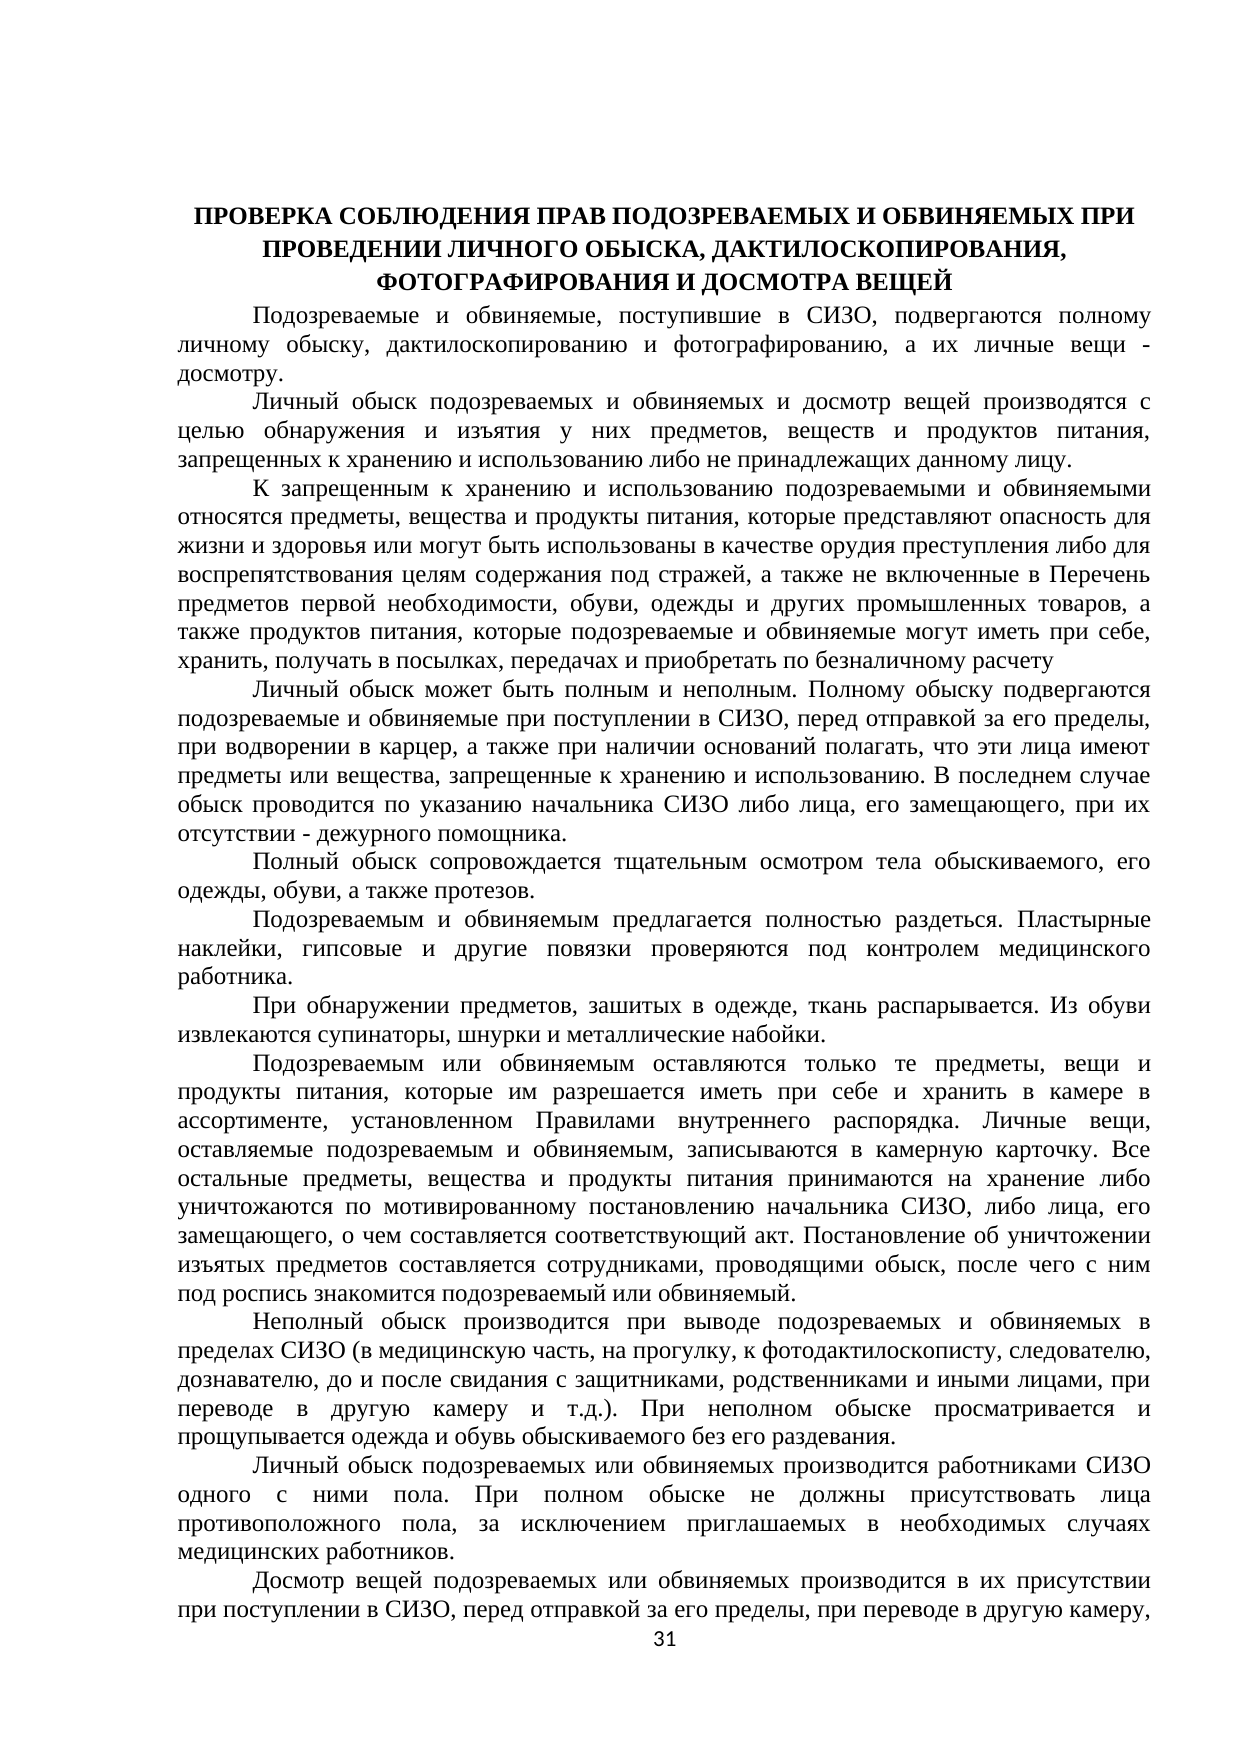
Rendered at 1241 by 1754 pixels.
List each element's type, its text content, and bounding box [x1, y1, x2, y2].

text Личный обыск может быть полным и неполным. Полному обыску подвергаются подозреваемые и обвиняемые при поступлении в СИЗО, перед отправкой за его пределы, при водворении в карцер, а также при наличии оснований полагать, что эти лица имеют предметы или вещества, запрещенные к хранению и использованию. В последнем случае обыск проводится по указанию начальника СИЗО либо лица, его замещающего, при их отсутствии - дежурного помощника. [177, 674, 1152, 846]
text К запрещенным к хранению и использованию подозреваемыми и обвиняемыми относятся предметы, вещества и продукты питания, которые представляют опасность для жизни и здоровья или могут быть использованы в качестве орудия преступления либо для воспрепятствования целям содержания под стражей, а также не включенные в Перечень предметов первой необходимости, обуви, одежды и других промышленных товаров, а также продуктов питания, которые подозреваемые и обвиняемые могут иметь при себе, хранить, получать в посылках, передачах и приобретать по безналичному расчету [177, 473, 1152, 674]
text Подозреваемым и обвиняемым предлагается полностью раздеться. Пластырные наклейки, гипсовые и другие повязки проверяются под контролем медицинского работника. [177, 904, 1152, 990]
text Личный обыск подозреваемых или обвиняемых производится работниками СИЗО одного с ними пола. При полном обыске не должны присутствовать лица противоположного пола, за исключением приглашаемых в необходимых случаях медицинских работников. [177, 1450, 1152, 1565]
text При обнаружении предметов, зашитых в одежде, ткань распарывается. Из обуви извлекаются супинаторы, шнурки и металлические набойки. [177, 990, 1152, 1048]
text Подозреваемые и обвиняемые, поступившие в СИЗО, подвергаются полному личному обыску, дактилоскопированию и фотографированию, а их личные вещи - досмотру. [177, 300, 1152, 386]
text Подозреваемым или обвиняемым оставляются только те предметы, вещи и продукты питания, которые им разрешается иметь при себе и хранить в камере в ассортименте, установленном Правилами внутреннего распорядка. Личные вещи, оставляемые подозреваемым и обвиняемым, записываются в камерную карточку. Все остальные предметы, вещества и продукты питания принимаются на хранение либо уничтожаются по мотивированному постановлению начальника СИЗО, либо лица, его замещающего, о чем составляется соответствующий акт. Постановление об уничтожении изъятых предметов составляется сотрудниками, проводящими обыск, после чего с ним под роспись знакомится подозреваемый или обвиняемый. [177, 1048, 1152, 1306]
text Полный обыск сопровождается тщательным осмотром тела обыскиваемого, его одежды, обуви, а также протезов. [177, 846, 1152, 904]
text Личный обыск подозреваемых и обвиняемых и досмотр вещей производятся с целью обнаружения и изъятия у них предметов, веществ и продуктов питания, запрещенных к хранению и использованию либо не принадлежащих данному лицу. [177, 386, 1152, 473]
text Неполный обыск производится при выводе подозреваемых и обвиняемых в пределах СИЗО (в медицинскую часть, на прогулку, к фотодактилоскописту, следователю, дознавателю, до и после свидания с защитниками, родственниками и иными лицами, при переводе в другую камеру и т.д.). При неполном обыске просматривается и прощупывается одежда и обувь обыскиваемого без его раздевания. [177, 1306, 1152, 1450]
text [177, 1565, 1152, 1623]
subtitle ПРОВЕРКА СОБЛЮДЕНИЯ ПРАВ ПОДОЗРЕВАЕМЫХ И ОБВИНЯЕМЫХ ПРИ ПРОВЕДЕНИИ ЛИЧНОГО ОБЫСКА, ДАКТИЛОСКОПИРОВАНИЯ, ФОТОГРАФИРОВАНИЯ И ДОСМОТРА ВЕЩЕЙ [177, 201, 1152, 296]
